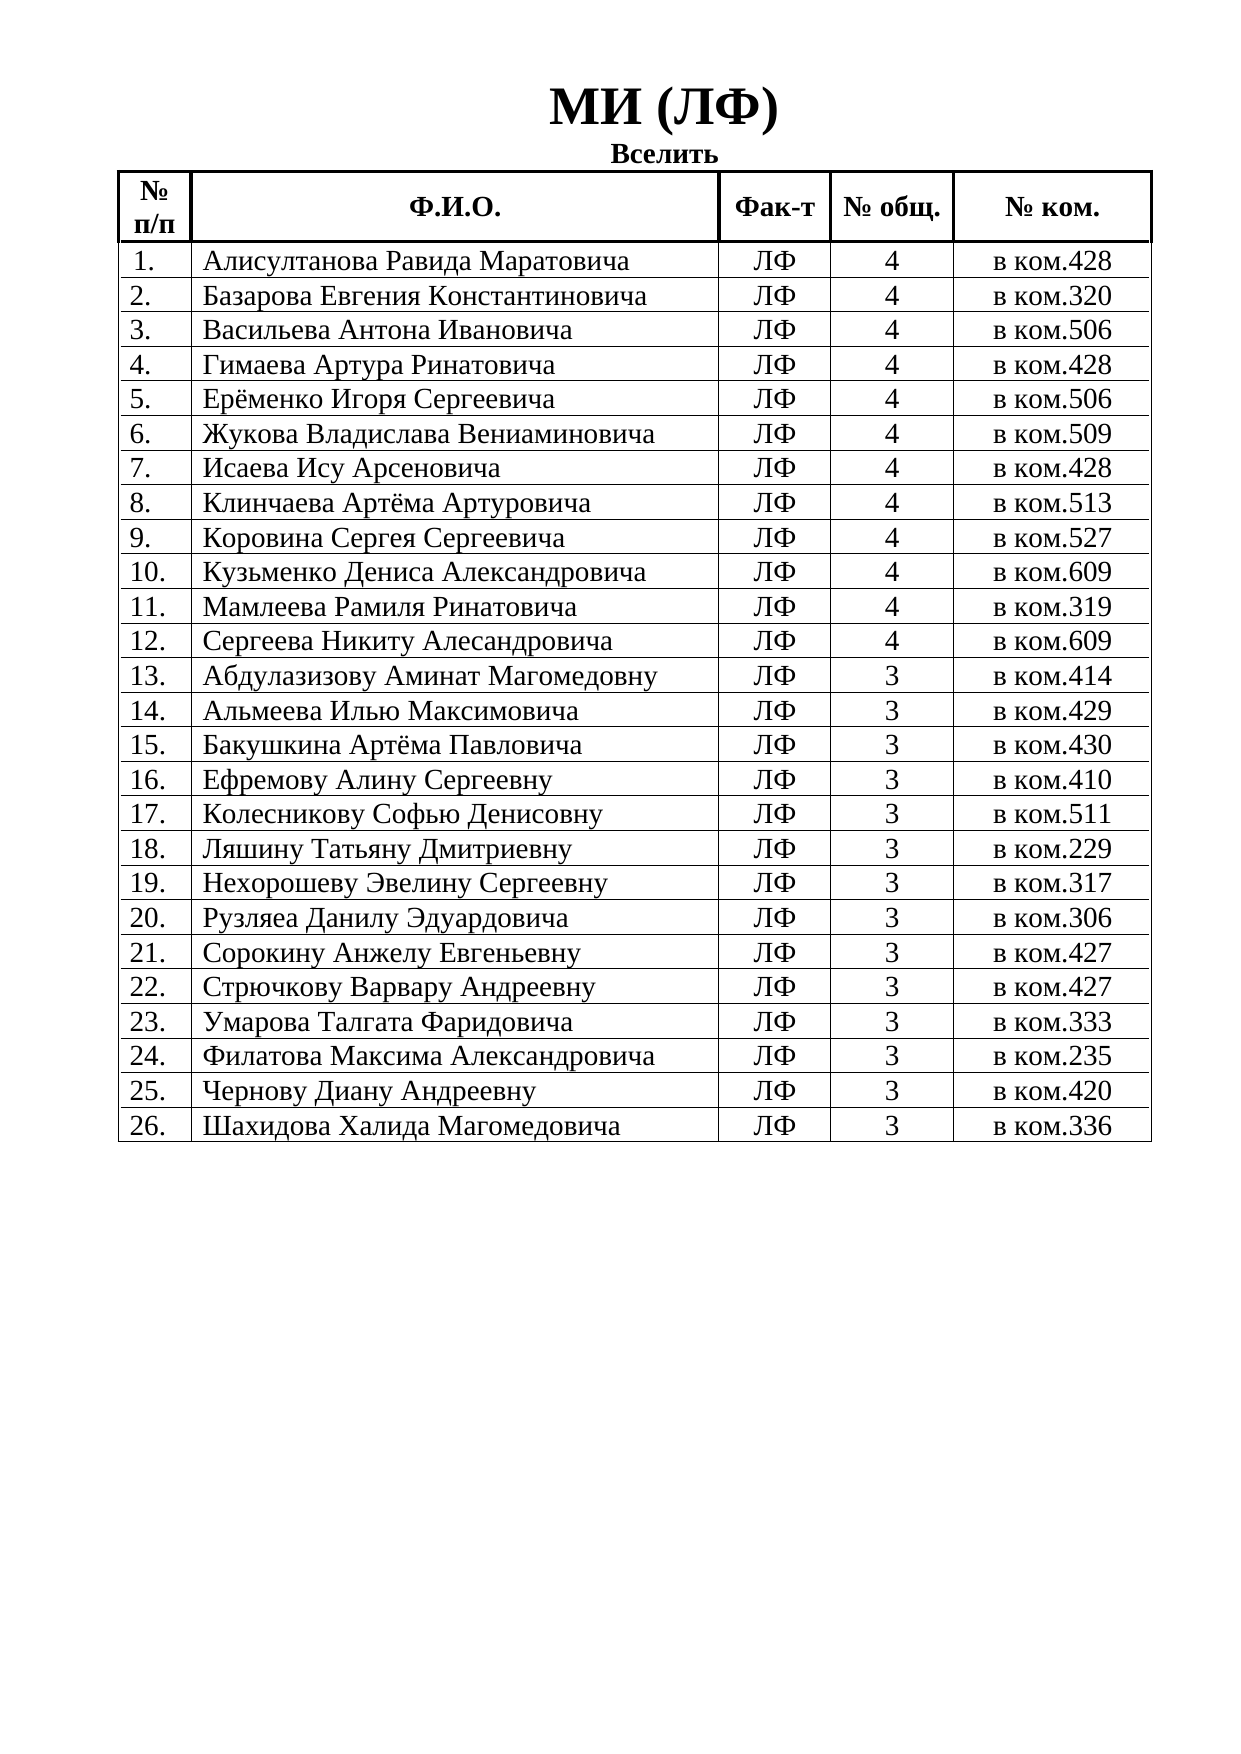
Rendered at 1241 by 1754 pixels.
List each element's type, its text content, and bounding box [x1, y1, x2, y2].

table_cell [119, 795, 191, 830]
table_cell 3 [831, 658, 953, 692]
table_cell Гимаева Артура Ринатовича [192, 347, 718, 380]
table_cell 3 [831, 900, 953, 934]
table_header Ф.И.О. [193, 173, 717, 240]
table_cell ЛФ [719, 278, 830, 311]
table_cell в ком.420 [954, 1072, 1151, 1107]
table_cell ЛФ [719, 624, 830, 657]
table_cell [119, 380, 191, 415]
table_cell Коровина Сергея Сергеевича [192, 520, 718, 553]
table_cell в ком.428 [954, 240, 1151, 277]
table_cell 3 [831, 831, 953, 864]
table_cell ЛФ [719, 416, 830, 449]
table_cell в ком.427 [954, 934, 1151, 968]
table_cell 4 [831, 278, 953, 311]
table_cell Васильева Антона Ивановича [192, 312, 718, 346]
table_cell Чернову Диану Андреевну [192, 1073, 718, 1107]
table_cell ЛФ [719, 381, 830, 415]
table_cell ЛФ [719, 554, 830, 588]
table_cell Нехорошеву Эвелину Сергеевну [192, 866, 718, 899]
table_cell [119, 1072, 191, 1107]
table_cell ЛФ [719, 900, 830, 934]
table_cell 4 [831, 312, 953, 346]
table_cell в ком.609 [954, 623, 1151, 657]
table_cell [119, 865, 191, 899]
table_cell 4 [831, 485, 953, 519]
table_cell ЛФ [719, 1108, 830, 1141]
table_cell 4 [831, 589, 953, 622]
table_cell в ком.428 [954, 450, 1151, 484]
table_cell [119, 519, 191, 553]
table_cell [119, 657, 191, 692]
table_cell ЛФ [719, 831, 830, 864]
table_header № ком. [955, 173, 1150, 240]
table_cell в ком.320 [954, 277, 1151, 311]
table_cell 4 [831, 451, 953, 484]
table_cell ЛФ [719, 485, 830, 519]
table_cell 3 [831, 1073, 953, 1107]
table_cell ЛФ [719, 762, 830, 795]
table_cell Стрючкову Варвару Андреевну [192, 969, 718, 1003]
table_cell Мамлеева Рамиля Ринатовича [192, 589, 718, 622]
table_cell [119, 968, 191, 1003]
table_cell [119, 830, 191, 864]
table_cell Бакушкина Артёма Павловича [192, 727, 718, 761]
table_cell в ком.513 [954, 484, 1151, 519]
table_cell Кузьменко Дениса Александровича [192, 554, 718, 588]
table_cell [119, 623, 191, 657]
table_cell Сергеева Никиту Алесандровича [192, 624, 718, 657]
table_cell ЛФ [719, 935, 830, 968]
table_cell в ком.511 [954, 795, 1151, 830]
table_cell [119, 726, 191, 761]
table_cell Сорокину Анжелу Евгеньевну [192, 935, 718, 968]
table_cell Ерёменко Игоря Сергеевича [192, 381, 718, 415]
table_cell 3 [831, 693, 953, 726]
table_cell в ком.527 [954, 519, 1151, 553]
table_cell [119, 277, 191, 311]
table_cell Ефремову Алину Сергеевну [192, 762, 718, 795]
table_cell 4 [831, 624, 953, 657]
table_cell в ком.414 [954, 657, 1151, 692]
table_cell [119, 553, 191, 588]
table_cell [119, 450, 191, 484]
table_cell Шахидова Халида Магомедовича [192, 1108, 718, 1141]
table_cell [119, 588, 191, 622]
table_header № общ. [832, 173, 952, 240]
table_cell ЛФ [719, 693, 830, 726]
text Вселить [177, 136, 1152, 170]
table_cell Филатова Максима Александровича [192, 1039, 718, 1072]
table_header № п/п [120, 173, 189, 240]
table_cell 3 [831, 1108, 953, 1141]
table_cell Колесникову Софью Денисовну [192, 796, 718, 830]
table_cell [119, 934, 191, 968]
table_header Фак-т [721, 173, 829, 240]
table_cell 3 [831, 935, 953, 968]
table_cell Альмеева Илью Максимовича [192, 693, 718, 726]
table_cell [119, 1107, 191, 1141]
table_cell Умарова Талгата Фаридовича [192, 1004, 718, 1037]
table_cell ЛФ [719, 520, 830, 553]
table_cell в ком.229 [954, 830, 1151, 864]
table_cell в ком.319 [954, 588, 1151, 622]
table_cell 4 [831, 520, 953, 553]
table_cell [119, 346, 191, 380]
table_cell в ком.427 [954, 968, 1151, 1003]
table_cell Базарова Евгения Константиновича [192, 278, 718, 311]
table_cell ЛФ [719, 312, 830, 346]
table_cell 4 [831, 554, 953, 588]
table_cell [119, 415, 191, 449]
table_cell 3 [831, 1004, 953, 1037]
table_cell 4 [831, 243, 953, 277]
table_cell ЛФ [719, 796, 830, 830]
table_cell Абдулазизову Аминат Магомедовну [192, 658, 718, 692]
table_cell в ком.430 [954, 726, 1151, 761]
table_cell 4 [831, 416, 953, 449]
table_cell в ком.609 [954, 553, 1151, 588]
table_cell ЛФ [719, 1073, 830, 1107]
table_cell в ком.506 [954, 311, 1151, 346]
table_cell в ком.336 [954, 1107, 1151, 1141]
table_cell в ком.235 [954, 1038, 1151, 1072]
table_cell Алисултанова Равида Маратовича [192, 243, 718, 277]
table_cell в ком.428 [954, 346, 1151, 380]
table_cell в ком.333 [954, 1003, 1151, 1037]
table_cell 3 [831, 796, 953, 830]
table_cell 3 [831, 1039, 953, 1072]
table_cell в ком.509 [954, 415, 1151, 449]
table_cell 3 [831, 866, 953, 899]
table_cell ЛФ [719, 658, 830, 692]
table_cell Исаева Ису Арсеновича [192, 451, 718, 484]
table_cell ЛФ [719, 969, 830, 1003]
table_cell Ляшину Татьяну Дмитриевну [192, 831, 718, 864]
table_cell в ком.306 [954, 899, 1151, 934]
table_cell [119, 1003, 191, 1037]
table_cell [119, 692, 191, 726]
table_cell ЛФ [719, 1004, 830, 1037]
table_cell ЛФ [719, 243, 830, 277]
table_cell 3 [831, 727, 953, 761]
table_cell 4 [831, 381, 953, 415]
table_cell 3 [831, 969, 953, 1003]
table_cell Клинчаева Артёма Артуровича [192, 485, 718, 519]
table_cell ЛФ [719, 727, 830, 761]
text МИ (ЛФ) [177, 74, 1152, 136]
table_cell [119, 484, 191, 519]
table_cell ЛФ [719, 451, 830, 484]
table_cell ЛФ [719, 589, 830, 622]
table_cell в ком.506 [954, 380, 1151, 415]
table_cell [119, 311, 191, 346]
table_cell ЛФ [719, 347, 830, 380]
table_cell [119, 1038, 191, 1072]
table_cell Рузляеа Данилу Эдуардовича [192, 900, 718, 934]
table_cell в ком.410 [954, 761, 1151, 795]
table_cell 4 [831, 347, 953, 380]
table_cell 3 [831, 762, 953, 795]
table_cell [119, 241, 191, 277]
table_cell ЛФ [719, 1039, 830, 1072]
table_cell в ком.429 [954, 692, 1151, 726]
table_cell [119, 899, 191, 934]
table_cell [119, 761, 191, 795]
table_cell Жукова Владислава Вениаминовича [192, 416, 718, 449]
table_cell ЛФ [719, 866, 830, 899]
table_cell в ком.317 [954, 865, 1151, 899]
